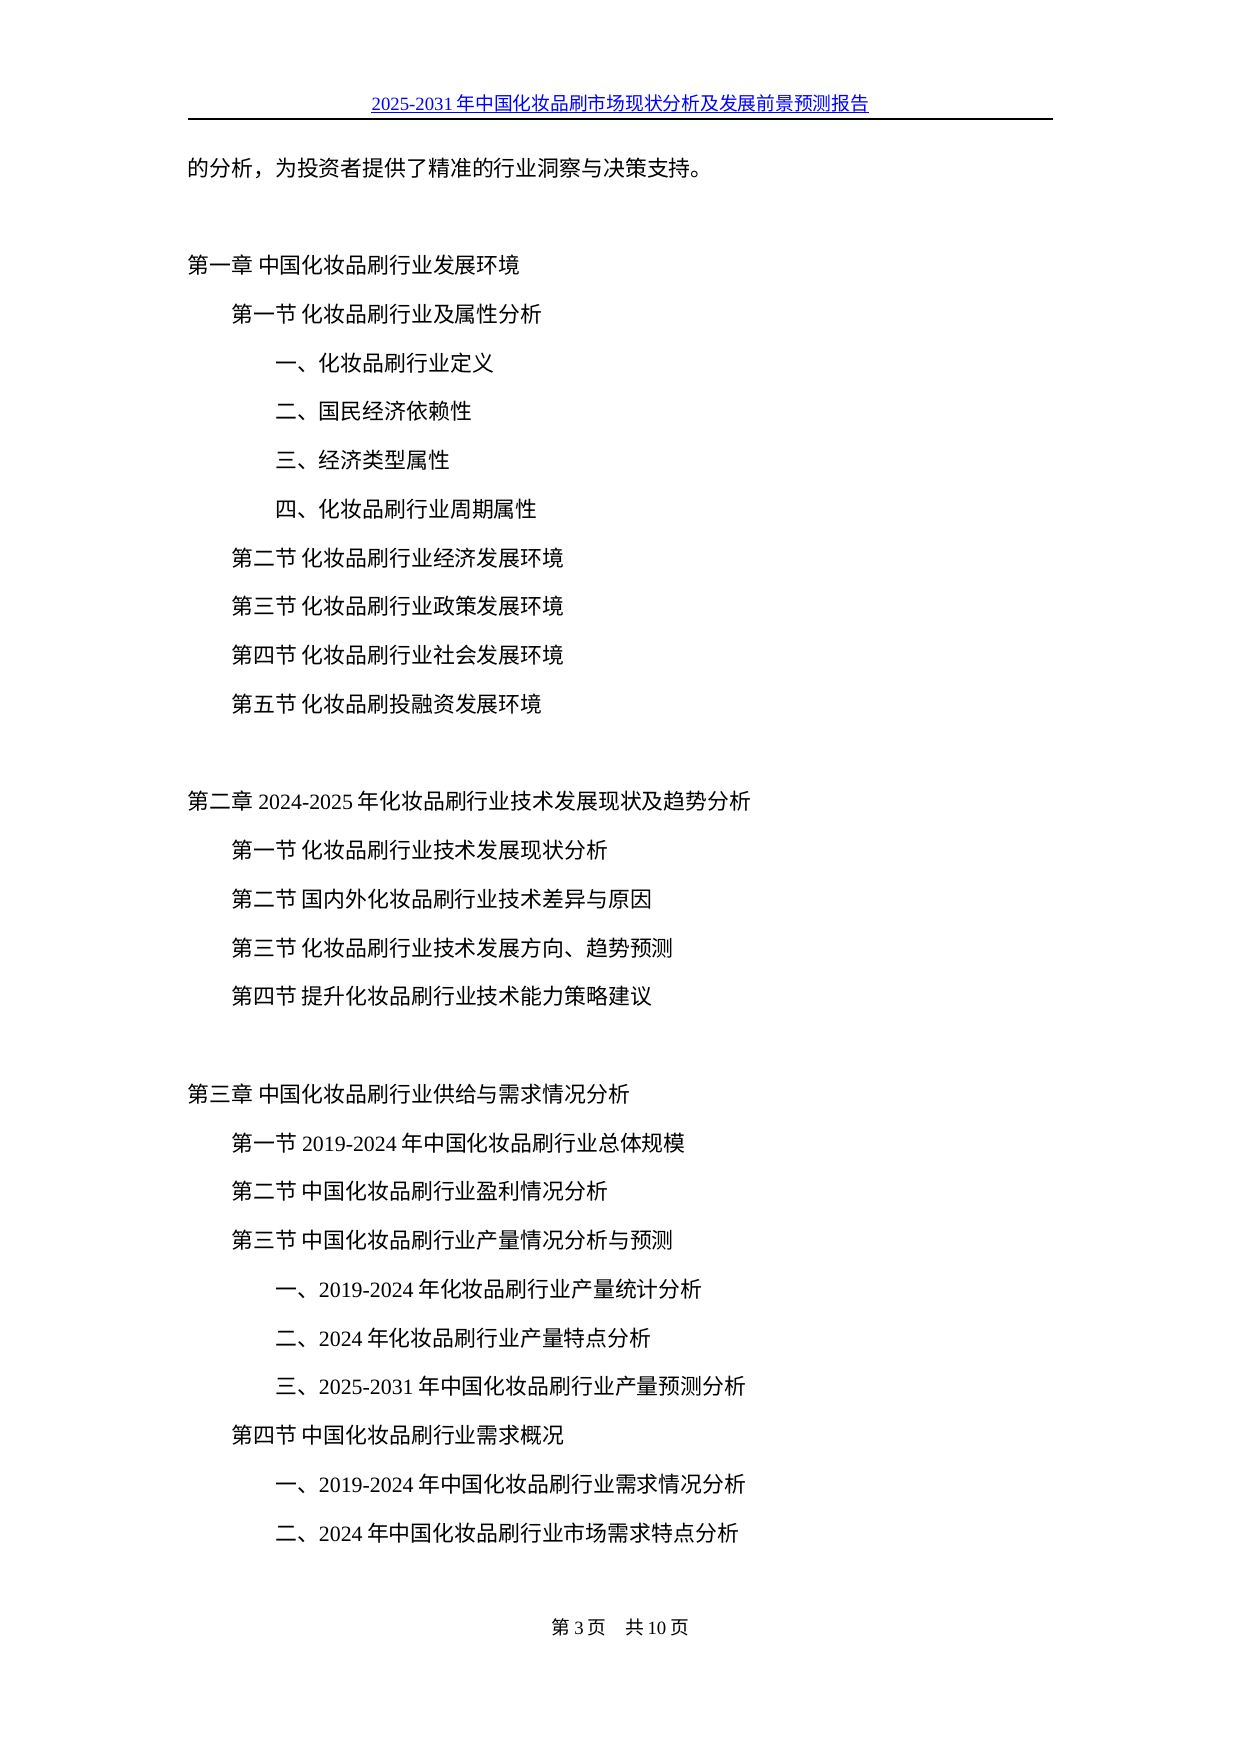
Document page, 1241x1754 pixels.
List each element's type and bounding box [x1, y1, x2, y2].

text [187, 150, 1053, 1548]
